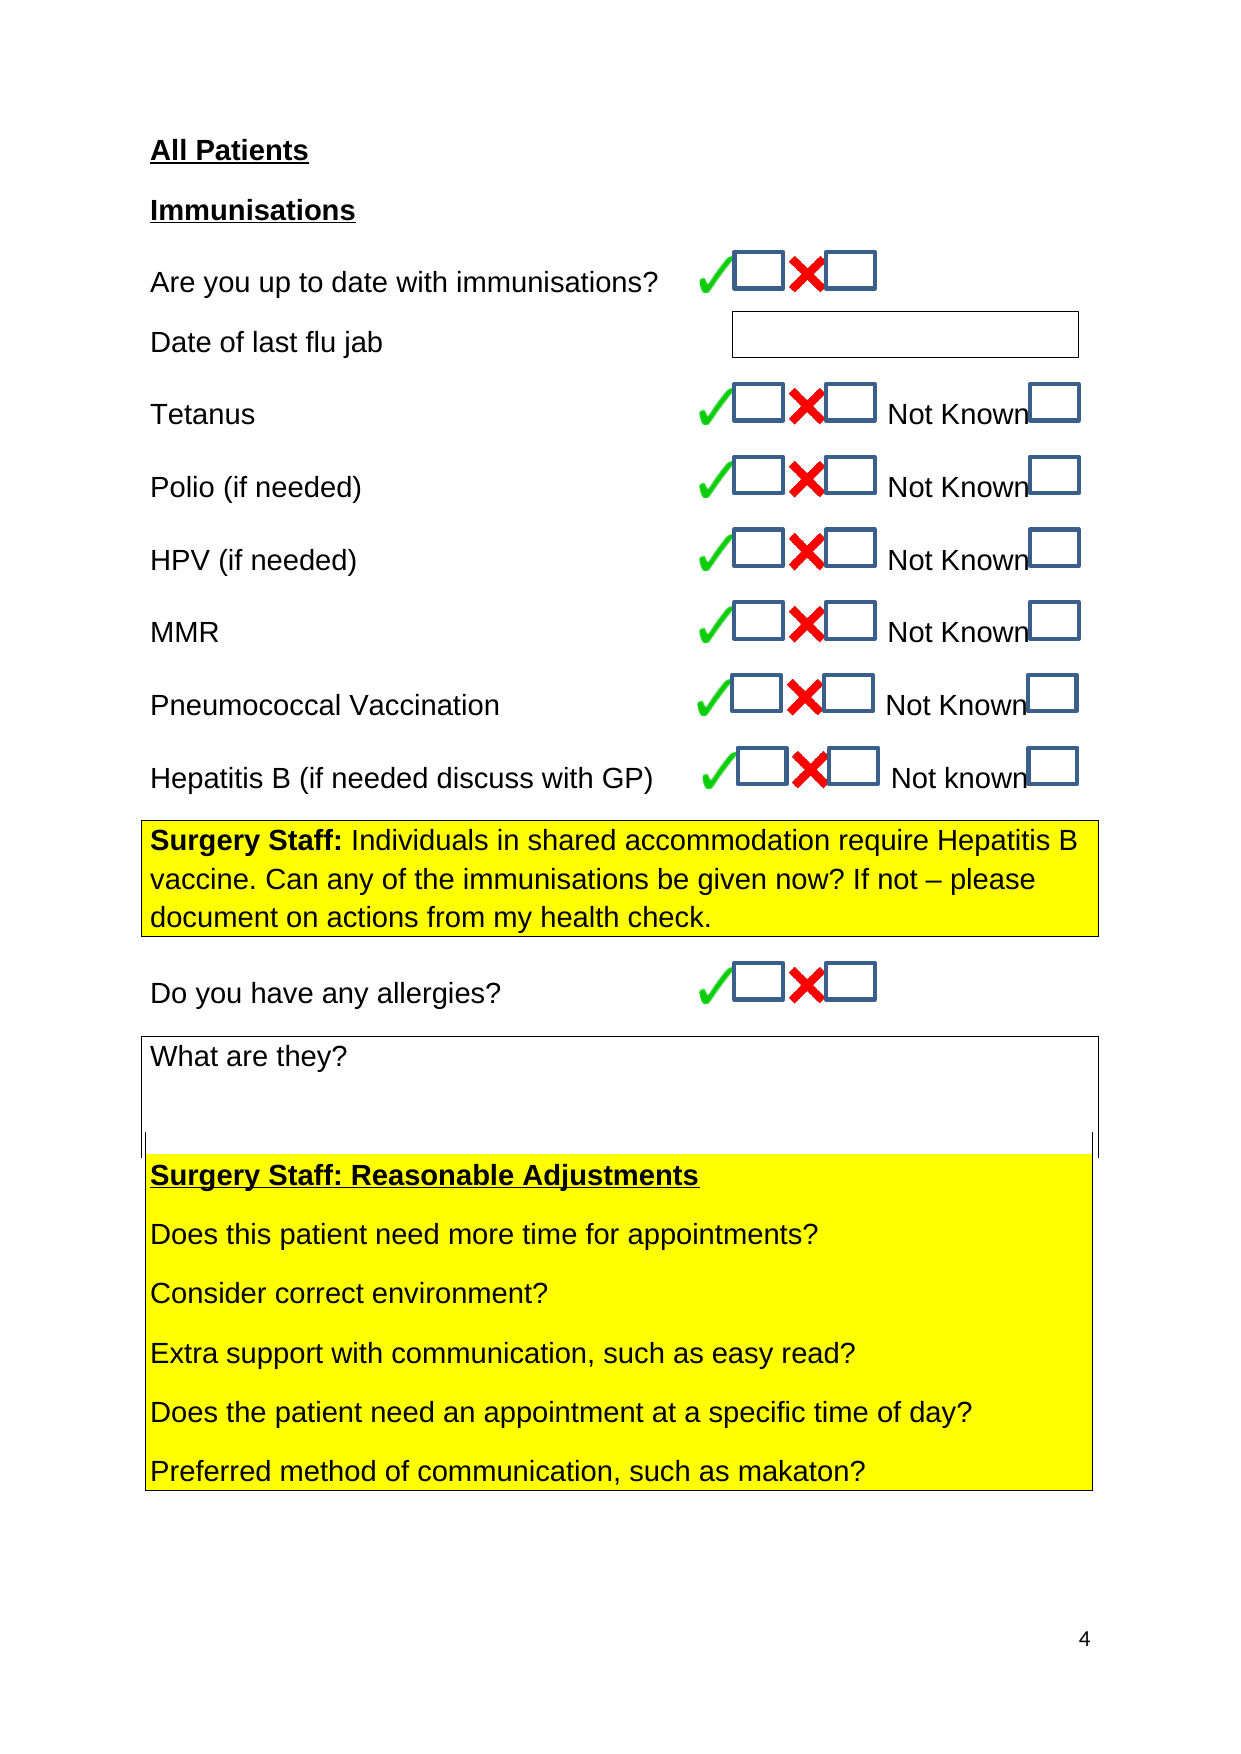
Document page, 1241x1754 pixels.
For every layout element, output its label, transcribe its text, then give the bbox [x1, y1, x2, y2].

text Consider correct environment? [146, 1273, 1092, 1310]
text MMR Not Known [150, 602, 1090, 649]
text Does the patient need an appointment at a specific time of day? [146, 1392, 1092, 1429]
picture [787, 965, 826, 1004]
text Polio (if needed) Not Known [150, 457, 1090, 504]
picture [702, 752, 738, 789]
picture [787, 386, 826, 425]
picture [699, 388, 735, 425]
text Are you up to date with immunisations? [150, 252, 1090, 299]
text What are they? [142, 1037, 1098, 1072]
text Tetanus Not Known [150, 384, 1090, 431]
picture [699, 967, 735, 1004]
text Hepatitis B (if needed discuss with GP) Not known [150, 748, 1090, 794]
picture [697, 679, 733, 716]
picture [787, 459, 826, 498]
text Preferred method of communication, such as makaton? [146, 1451, 1092, 1490]
text Immunisations [150, 193, 1090, 226]
text Do you have any allergies? [150, 963, 1090, 1010]
picture [699, 461, 735, 498]
text Surgery Staff: Reasonable Adjustments [146, 1154, 1092, 1191]
text Date of last flu jab [150, 325, 732, 358]
picture [787, 531, 826, 571]
text Does this patient need more time for appointments? [146, 1214, 1092, 1251]
picture [699, 606, 735, 643]
picture [787, 254, 827, 293]
picture [699, 256, 735, 293]
text Extra support with communication, such as easy read? [146, 1333, 1092, 1369]
picture [785, 677, 824, 716]
text All Patients [150, 133, 1090, 167]
picture [791, 750, 830, 789]
text Surgery Staff: Individuals in shared accommodation require Hepatitis B vaccine. Can any of the immunisations be given now? If not – please document on actions from my health check. [142, 821, 1098, 936]
text Pneumococcal Vaccination Not Known [150, 675, 1090, 722]
picture [699, 534, 735, 571]
picture [787, 604, 826, 643]
text HPV (if needed) Not Known [150, 529, 1090, 576]
